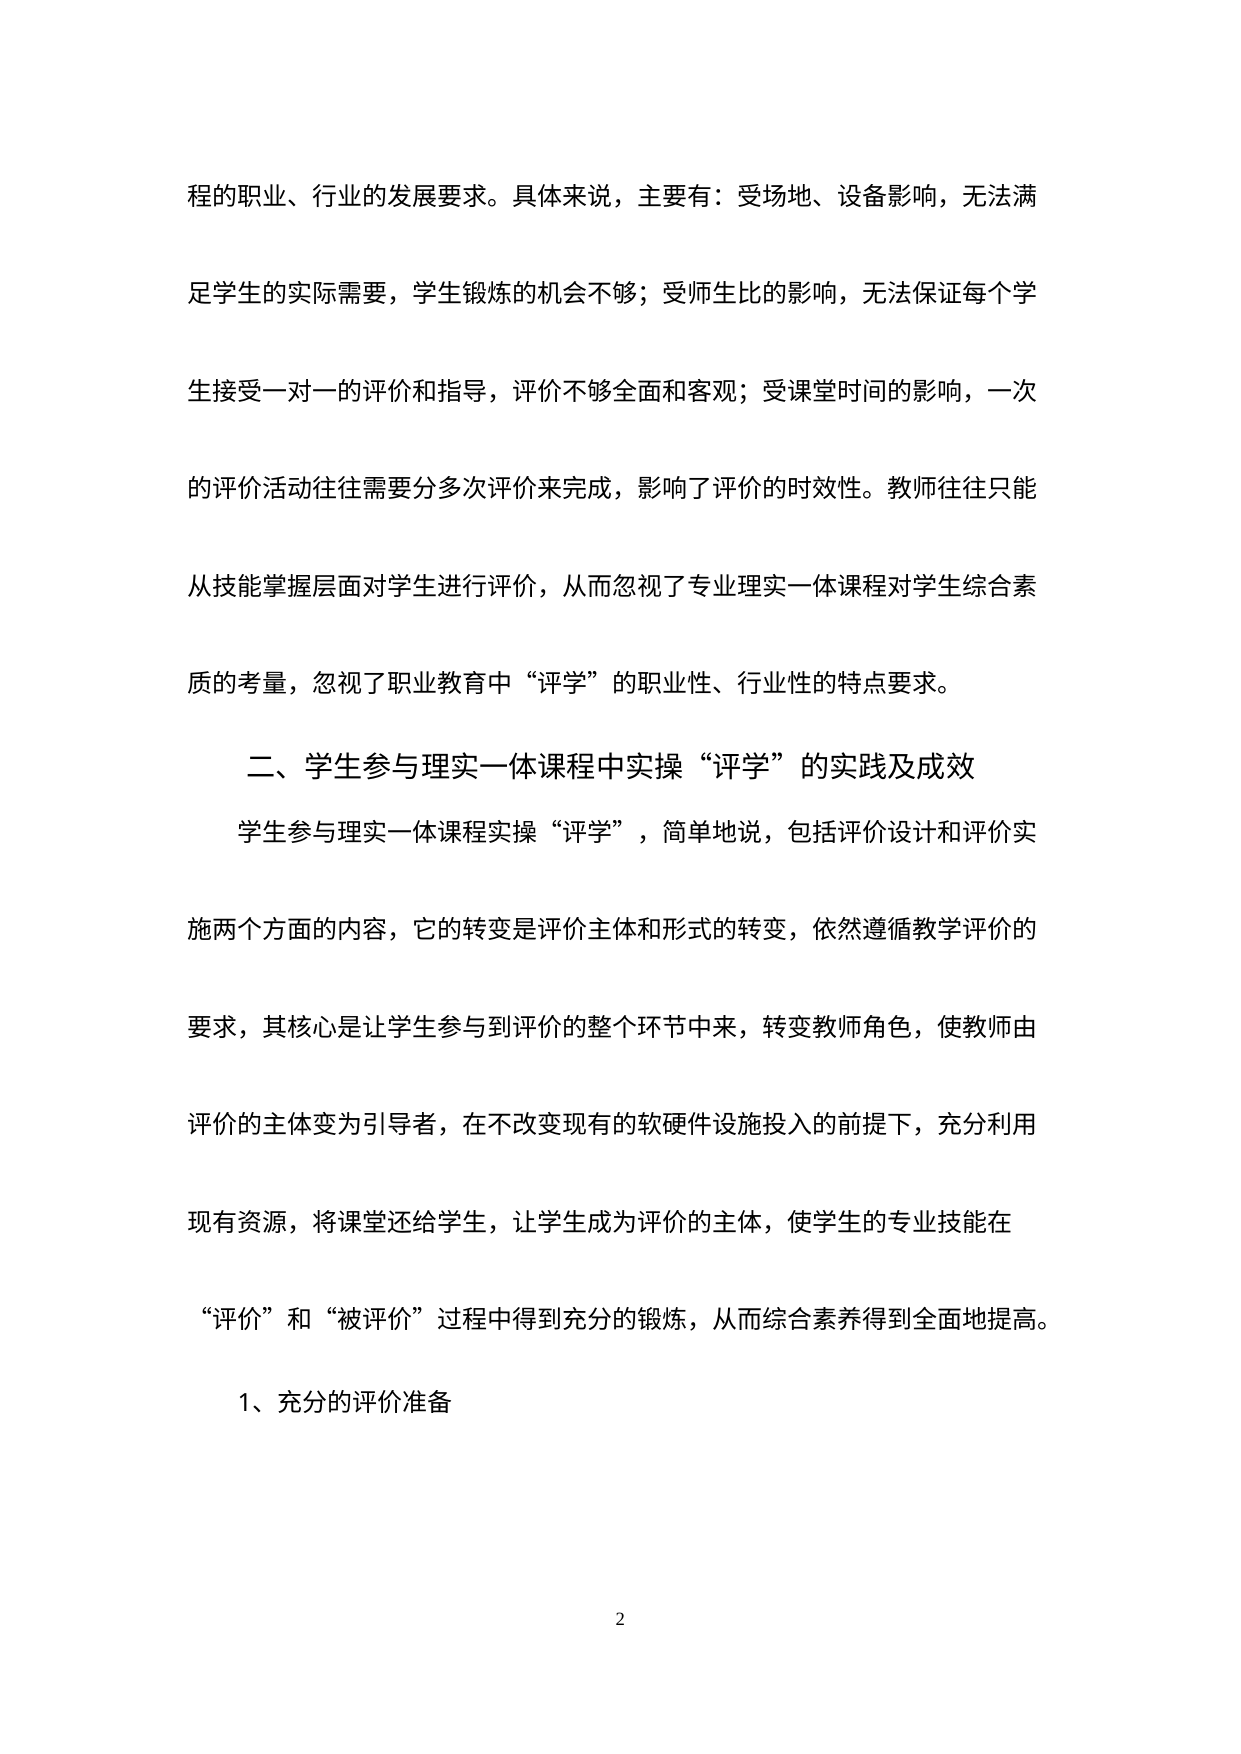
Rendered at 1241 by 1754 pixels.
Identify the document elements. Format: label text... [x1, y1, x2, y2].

text 1、充分的评价准备 [187, 1368, 1053, 1433]
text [187, 162, 1053, 714]
text 学生参与理实一体课程实操“评学”，简单地说，包括评价设计和评价实施两个方面的内容，它的转变是评价主体和形式的转变，依然遵循教学评价的要求，其核心是让学生参与到评价的整个环节中来，转变教师角色，使教师由评价的主体变为引导者，在不改变现有的软硬件设施投入的前提下，充分利用现有资源，将课堂还给学生，让学生成为评价的主体，使学生的专业技能在“评价”和“被评价”过程中得到充分的锻炼，从而综合素养得到全面地提高。 [187, 798, 1053, 1350]
text 二、学生参与理实一体课程中实操“评学”的实践及成效 [187, 733, 1053, 798]
